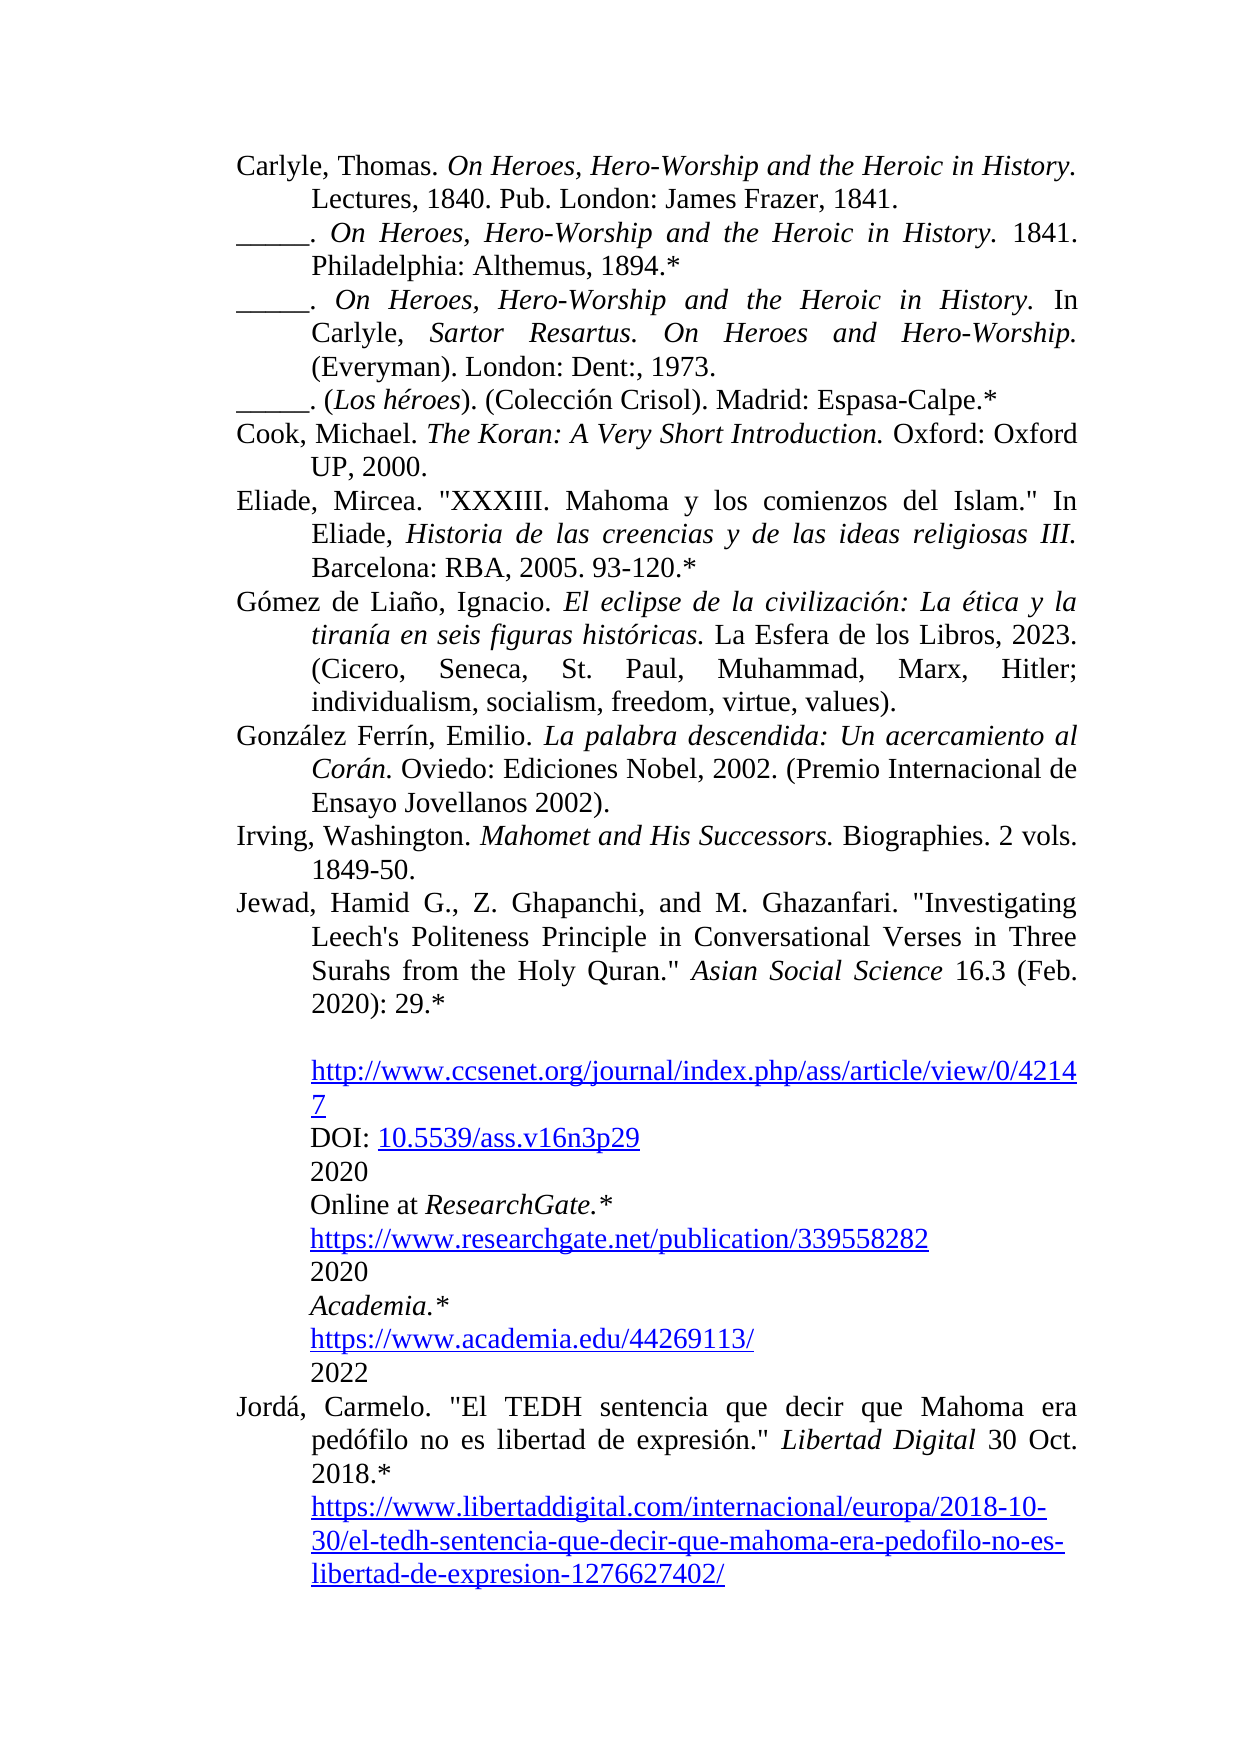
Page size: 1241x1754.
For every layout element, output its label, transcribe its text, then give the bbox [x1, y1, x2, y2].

text _____. (Los héroes). (Colección Crisol). Madrid: Espasa-Calpe.* [236, 382, 1078, 416]
text 2020 [236, 1154, 1078, 1187]
text https://www.libertaddigital.com/internacional/europa/2018-10-30/el-tedh-sentencia-que-decir-que-mahoma-era-pedofilo-no-es-libertad-de-expresion-1276627402/ [236, 1489, 1078, 1590]
text Online at ResearchGate.* [236, 1187, 1078, 1221]
text 2020 [236, 1254, 1078, 1288]
text https://www.researchgate.net/publication/339558282 [236, 1221, 1078, 1254]
text Eliade, Mircea. "XXXIII. Mahoma y los comienzos del Islam." In Eliade, Historia de las creencias y de las ideas religiosas III. Barcelona: RBA, 2005. 93-120.* [236, 483, 1078, 584]
text http://www.ccsenet.org/journal/index.php/ass/article/view/0/42147 [236, 1020, 1078, 1120]
text Irving, Washington. Mahomet and His Successors. Biographies. 2 vols. 1849-50. [236, 818, 1078, 886]
text Jordá, Carmelo. "El TEDH sentencia que decir que Mahoma era pedófilo no es libertad de expresión." Libertad Digital 30 Oct. 2018.* [236, 1389, 1078, 1489]
text Gómez de Liaño, Ignacio. El eclipse de la civilización: La ética y la tiranía en seis figuras históricas. La Esfera de los Libros, 2023. (Cicero, Seneca, St. Paul, Muhammad, Marx, Hitler; individualism, socialism, freedom, virtue, values). [236, 584, 1078, 718]
text Cook, Michael. The Koran: A Very Short Introduction. Oxford: Oxford UP, 2000. [236, 416, 1078, 483]
text Academia.* [236, 1288, 1078, 1322]
text DOI: 10.5539/ass.v16n3p29 [236, 1120, 1078, 1154]
text Jewad, Hamid G., Z. Ghapanchi, and M. Ghazanfari. "Investigating Leech's Politeness Principle in Conversational Verses in Three Surahs from the Holy Quran." Asian Social Science 16.3 (Feb. 2020): 29.* [236, 886, 1078, 1020]
text González Ferrín, Emilio. La palabra descendida: Un acercamiento al Corán. Oviedo: Ediciones Nobel, 2002. (Premio Internacional de Ensayo Jovellanos 2002). [236, 718, 1078, 818]
text 2022 [310, 1355, 1078, 1389]
text Carlyle, Thomas. On Heroes, Hero-Worship and the Heroic in History. Lectures, 1840. Pub. London: James Frazer, 1841. [236, 148, 1078, 215]
text _____. On Heroes, Hero-Worship and the Heroic in History. 1841. Philadelphia: Althemus, 1894.* [236, 215, 1078, 282]
text https://www.academia.edu/44269113/ [310, 1322, 1078, 1355]
text _____. On Heroes, Hero-Worship and the Heroic in History. In Carlyle, Sartor Resartus. On Heroes and Hero-Worship. (Everyman). London: Dent:, 1973. [236, 282, 1078, 382]
